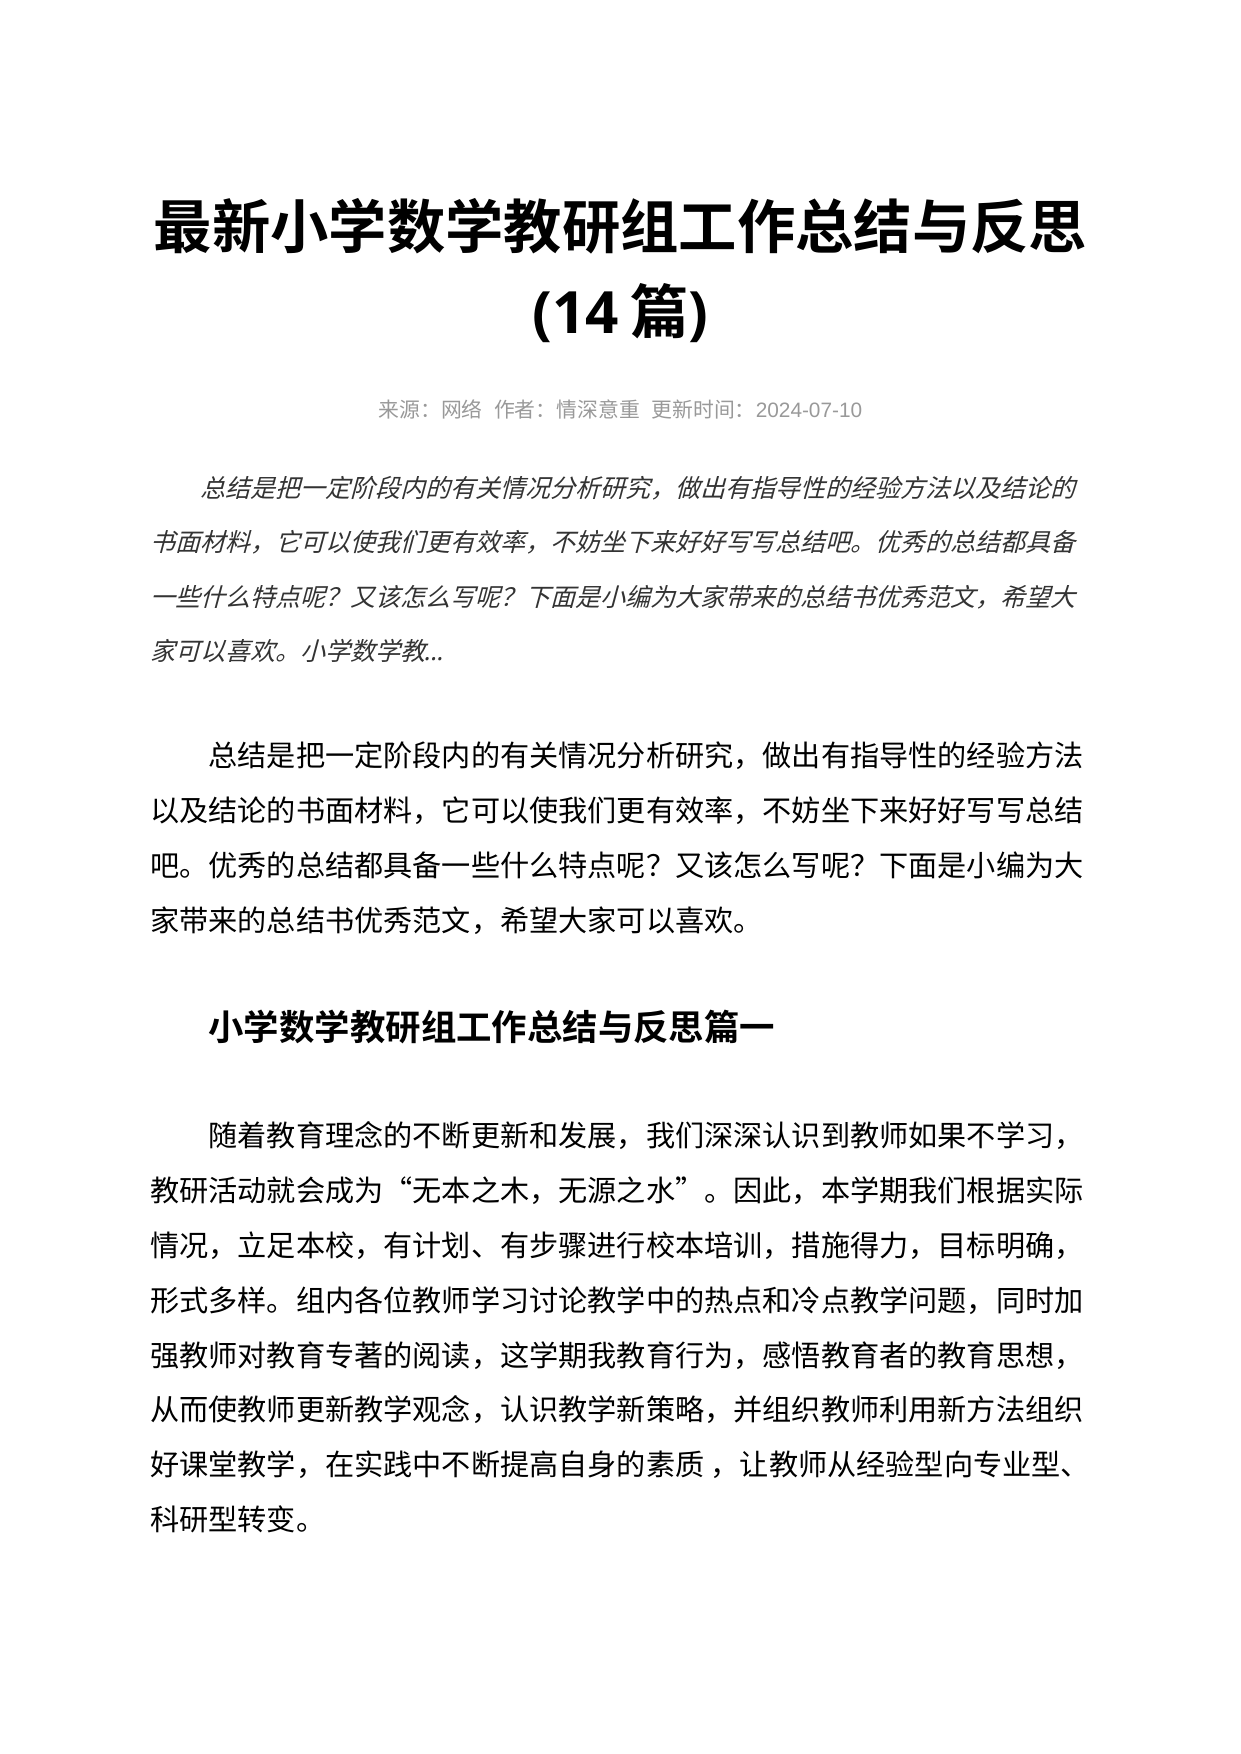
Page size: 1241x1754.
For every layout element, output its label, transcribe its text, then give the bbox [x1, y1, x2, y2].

text 来源：网络 作者：情深意重 更新时间：2024-07-10 [150, 397, 1090, 421]
text 总结是把一定阶段内的有关情况分析研究，做出有指导性的经验方法以及结论的书面材料，它可以使我们更有效率，不妨坐下来好好写写总结吧。优秀的总结都具备一些什么特点呢？又该怎么写呢？下面是小编为大家带来的总结书优秀范文，希望大家可以喜欢。 [150, 733, 1090, 939]
text 小学数学教研组工作总结与反思篇一 [150, 999, 1090, 1050]
text 随着教育理念的不断更新和发展，我们深深认识到教师如果不学习，教研活动就会成为“无本之木，无源之水”。因此，本学期我们根据实际情况，立足本校，有计划、有步骤进行校本培训，措施得力，目标明确，形式多样。组内各位教师学习讨论教学中的热点和冷点教学问题，同时加强教师对教育专著的阅读，这学期我教育行为，感悟教育者的教育思想，从而使教师更新教学观念，认识教学新策略，并组织教师利用新方法组织好课堂教学，在实践中不断提高自身的素质 ，让教师从经验型向专业型、科研型转变。 [150, 1112, 1090, 1539]
text 总结是把一定阶段内的有关情况分析研究，做出有指导性的经验方法以及结论的书面材料，它可以使我们更有效率，不妨坐下来好好写写总结吧。优秀的总结都具备一些什么特点呢？又该怎么写呢？下面是小编为大家带来的总结书优秀范文，希望大家可以喜欢。小学数学教... [150, 468, 1090, 668]
subtitle 最新小学数学教研组工作总结与反思(14篇) [150, 181, 1090, 351]
